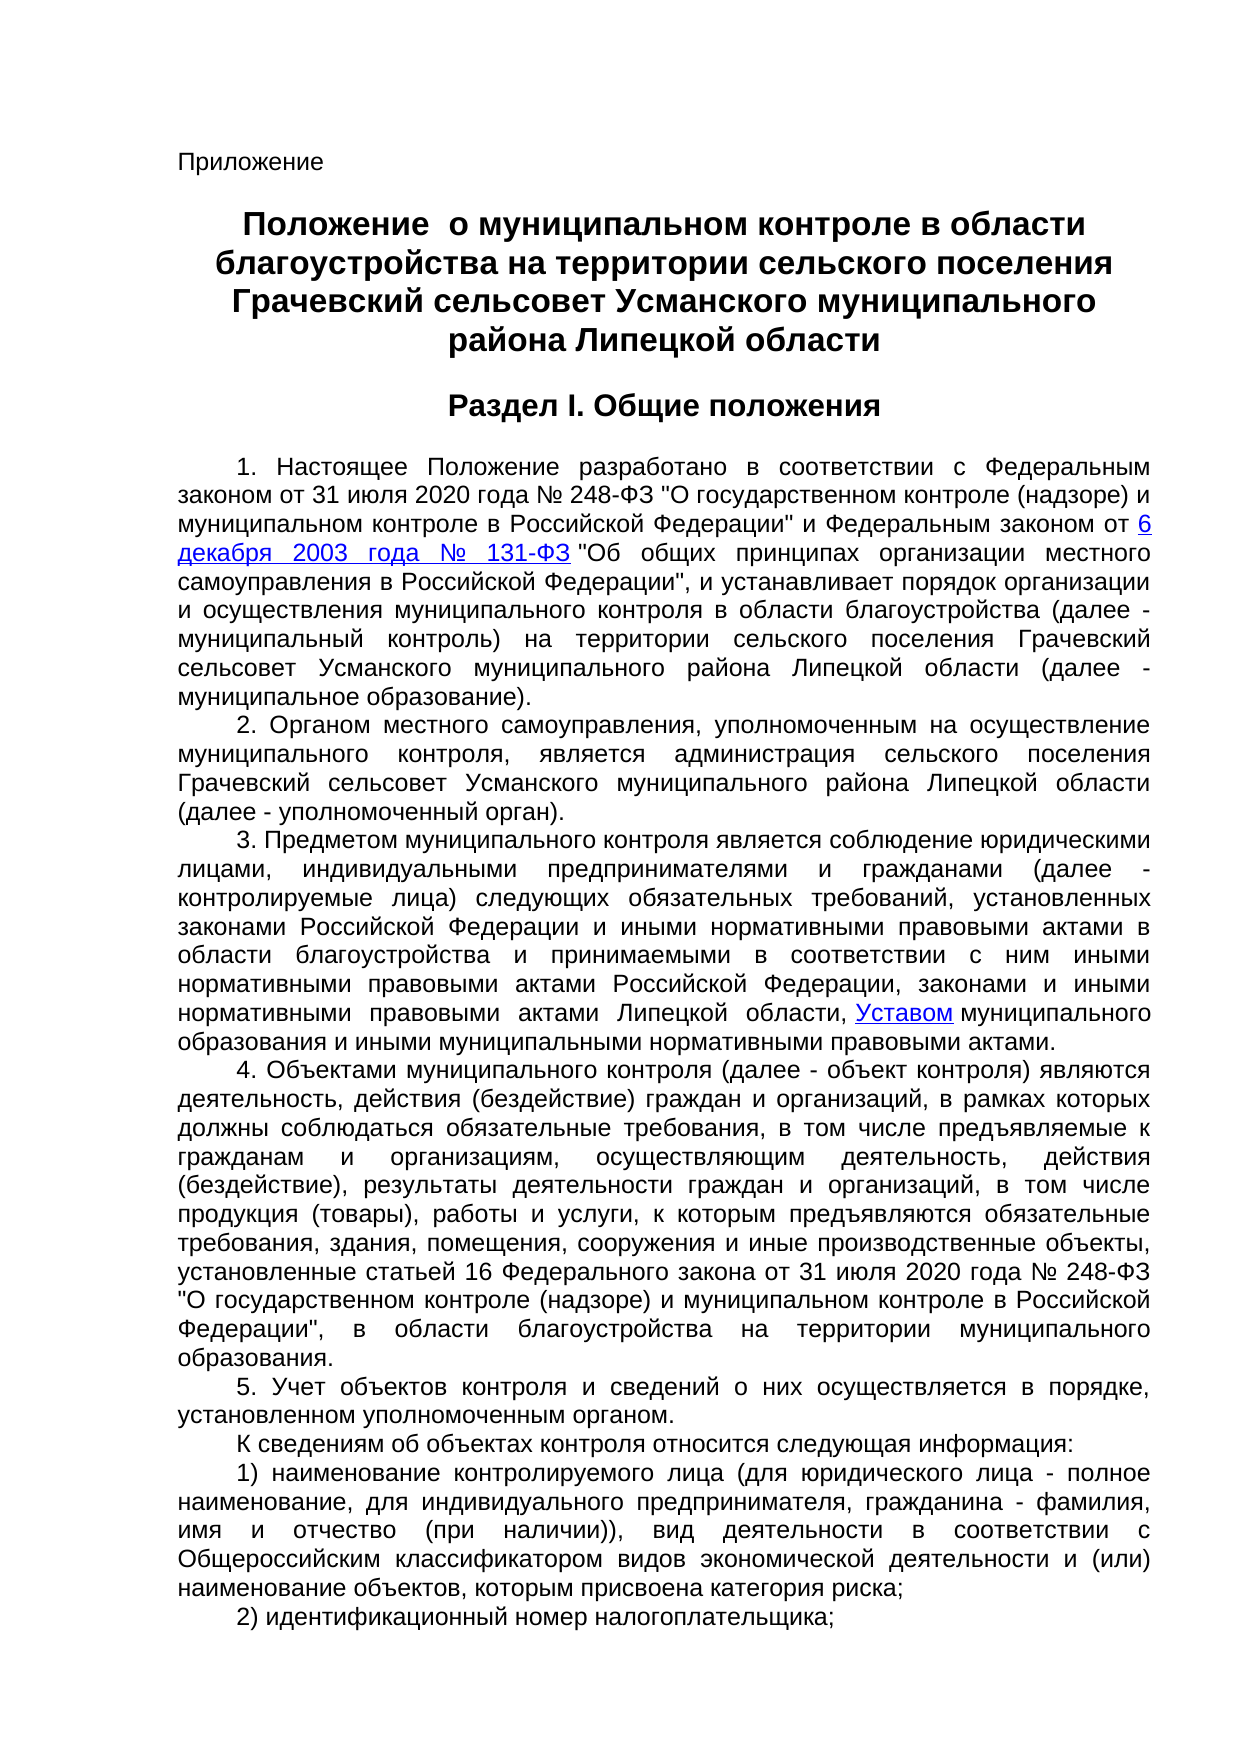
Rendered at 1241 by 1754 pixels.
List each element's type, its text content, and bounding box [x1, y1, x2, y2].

text 2) идентификационный номер налогоплательщика; [177, 1602, 1152, 1630]
text К сведениям об объектах контроля относится следующая информация: [177, 1429, 1152, 1458]
text Приложение [177, 147, 1152, 176]
text Положение о муниципальном контроле в области благоустройства на территории сельского поселения Грачевский сельсовет Усманского муниципального района Липецкой области [177, 204, 1152, 358]
text 1) наименование контролируемого лица (для юридического лица - полное наименование, для индивидуального предпринимателя, гражданина - фамилия, имя и отчество (при наличии)), вид деятельности в соответствии с Общероссийским классификатором видов экономической деятельности и (или) наименование объектов, которым присвоена категория риска; [177, 1458, 1152, 1602]
text 3. Предметом муниципального контроля является соблюдение юридическими лицами, индивидуальными предпринимателями и гражданами (далее - контролируемые лица) следующих обязательных требований, установленных законами Российской Федерации и иными нормативными правовыми актами в области благоустройства и принимаемыми в соответствии с ним иными нормативными правовыми актами Российской Федерации, законами и иными нормативными правовыми актами Липецкой области, Уставом муниципального образования и иными муниципальными нормативными правовыми актами. [177, 825, 1152, 1055]
text Раздел I. Общие положения [177, 387, 1152, 423]
text 4. Объектами муниципального контроля (далее - объект контроля) являются деятельность, действия (бездействие) граждан и организаций, в рамках которых должны соблюдаться обязательные требования, в том числе предъявляемые к гражданам и организациям, осуществляющим деятельность, действия (бездействие), результаты деятельности граждан и организаций, в том числе продукция (товары), работы и услуги, к которым предъявляются обязательные требования, здания, помещения, сооружения и иные производственные объекты, установленные статьей 16 Федерального закона от 31 июля 2020 года № 248-ФЗ "О государственном контроле (надзоре) и муниципальном контроле в Российской Федерации", в области благоустройства на территории муниципального образования. [177, 1055, 1152, 1372]
text 2. Органом местного самоуправления, уполномоченным на осуществление муниципального контроля, является администрация сельского поселения Грачевский сельсовет Усманского муниципального района Липецкой области (далее - уполномоченный орган). [177, 710, 1152, 825]
text 1. Настоящее Положение разработано в соответствии с Федеральным законом от 31 июля 2020 года № 248-ФЗ "О государственном контроле (надзоре) и муниципальном контроле в Российской Федерации" и Федеральным законом от 6 декабря 2003 года № 131-ФЗ "Об общих принципах организации местного самоуправления в Российской Федерации", и устанавливает порядок организации и осуществления муниципального контроля в области благоустройства (далее - муниципальный контроль) на территории сельского поселения Грачевский сельсовет Усманского муниципального района Липецкой области (далее - муниципальное образование). [177, 452, 1152, 710]
text 5. Учет объектов контроля и сведений о них осуществляется в порядке, установленном уполномоченным органом. [177, 1372, 1152, 1429]
